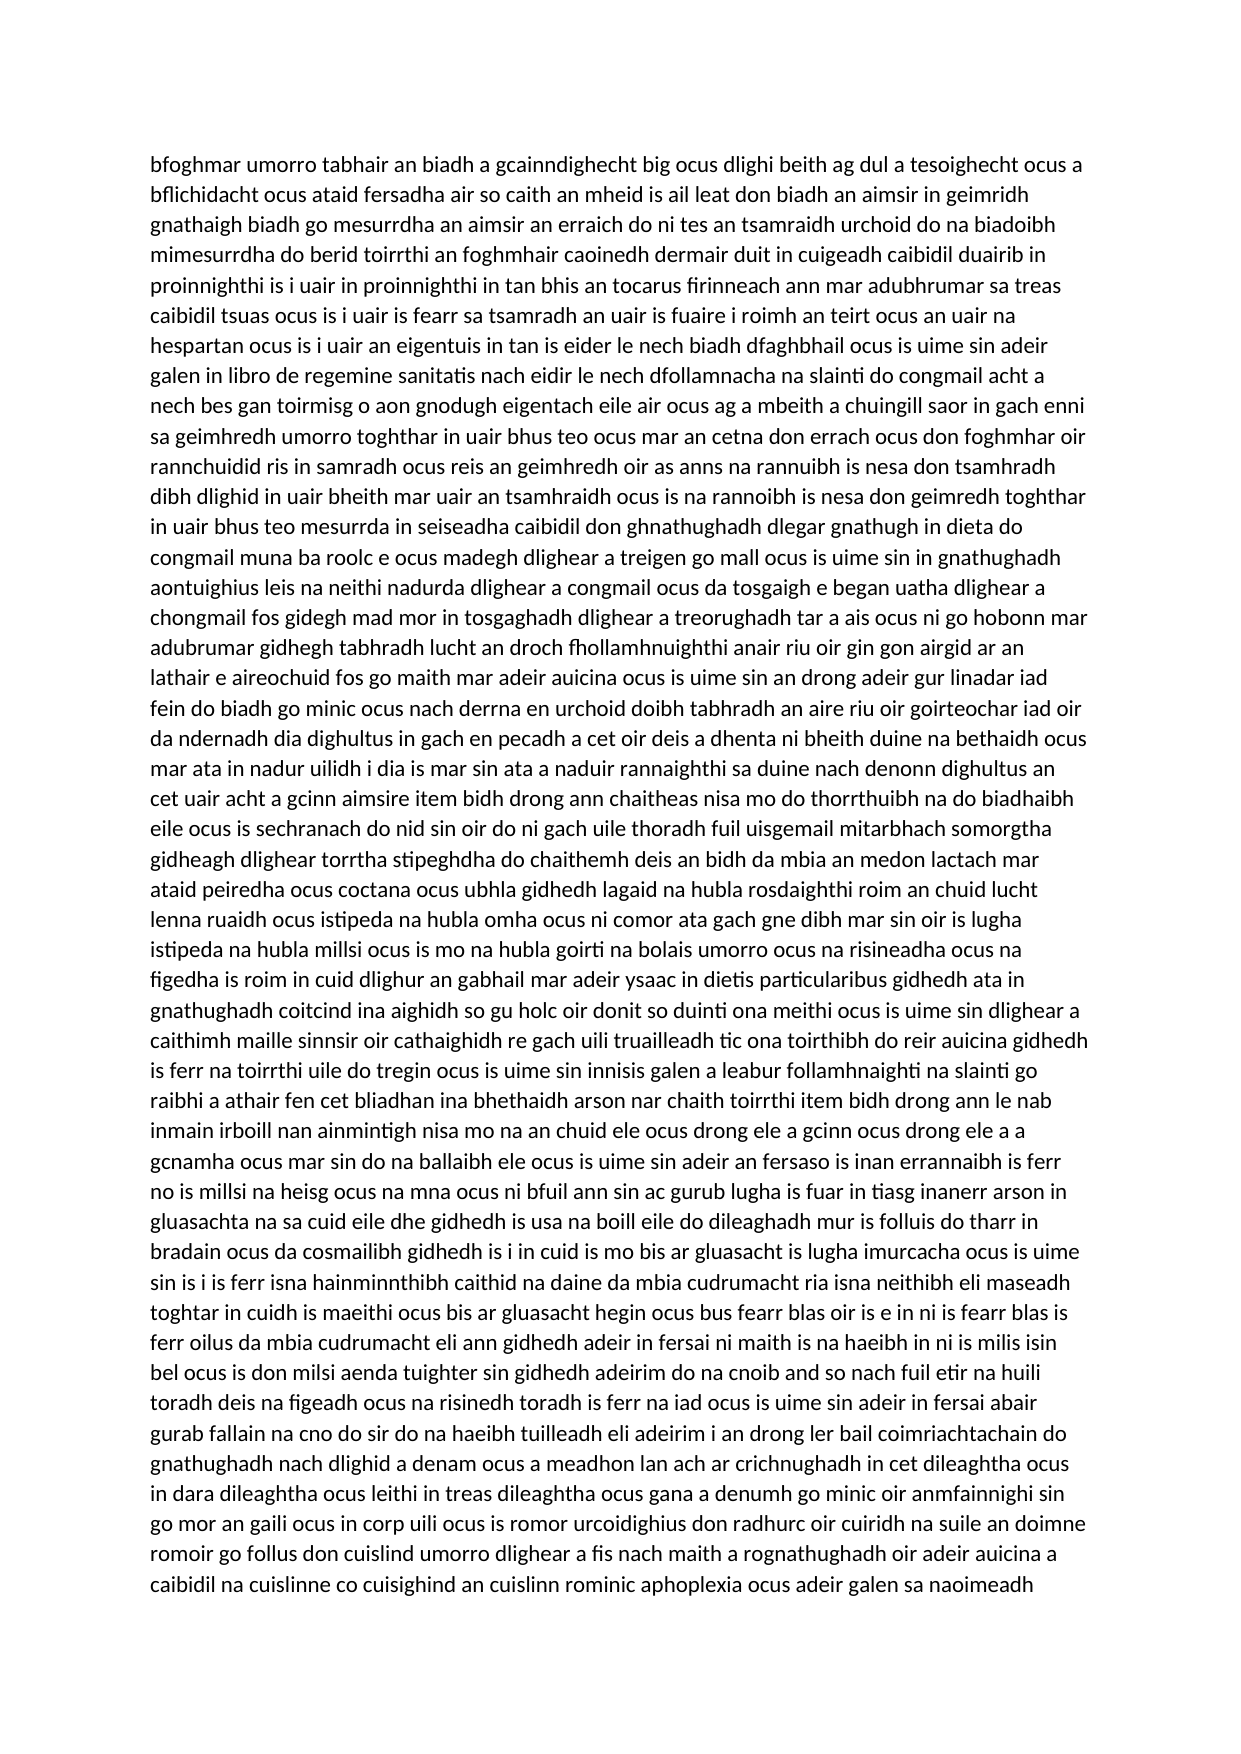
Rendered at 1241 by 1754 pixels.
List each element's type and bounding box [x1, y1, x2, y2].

text [150, 150, 1090, 1598]
